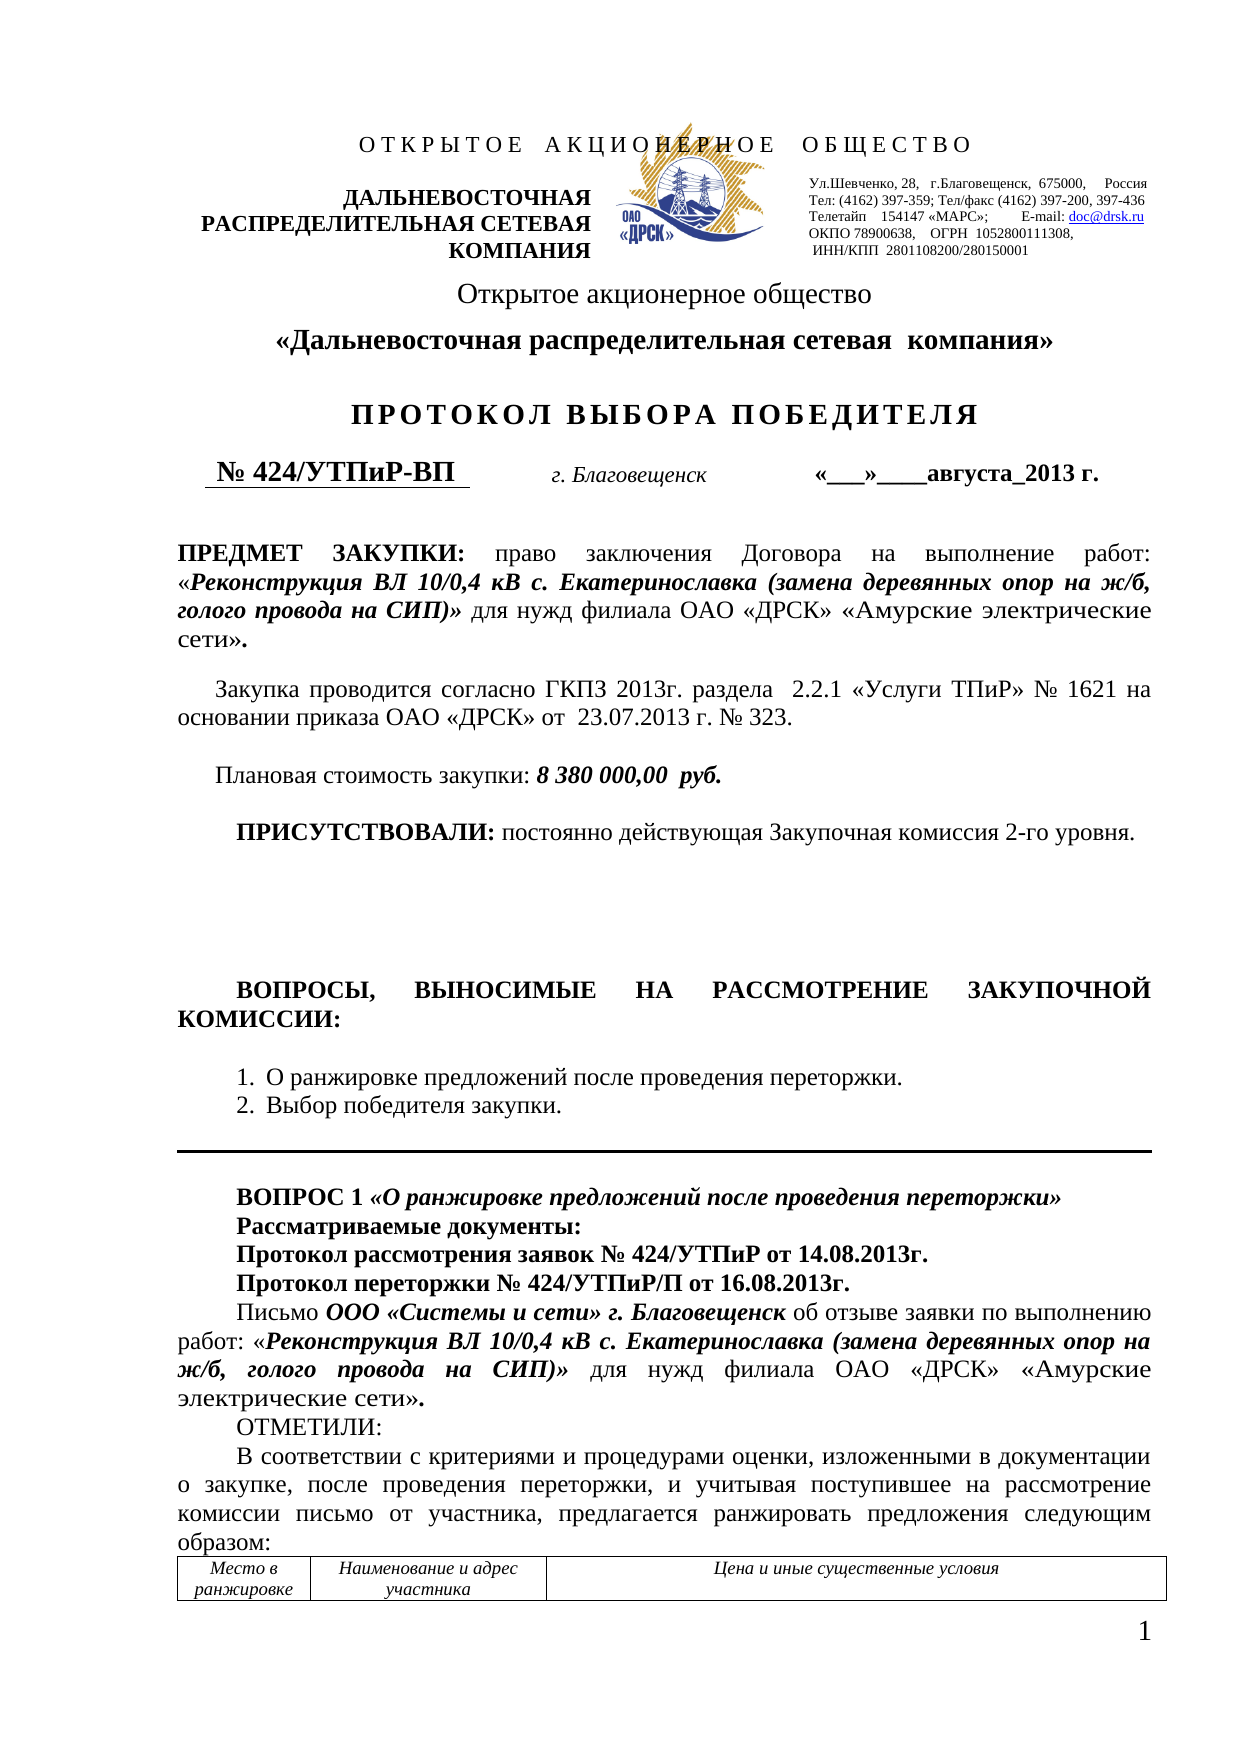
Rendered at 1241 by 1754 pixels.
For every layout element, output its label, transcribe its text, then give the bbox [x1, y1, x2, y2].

text ПРИСУТСТВОВАЛИ: постоянно действующая Закупочная комиссия 2-го уровня. [177, 817, 1152, 846]
table_header [602, 158, 738, 263]
list Выбор победителя закупки. [177, 1091, 1152, 1119]
text ОТМЕТИЛИ: [177, 1412, 1152, 1441]
text Открытое акционерное общество [177, 276, 1152, 309]
table_header «___»____августа_2013 г. [790, 454, 1124, 487]
table_header Цена и иные существенные условия [547, 1557, 1166, 1600]
text ВОПРОСЫ, ВЫНОСИМЫЕ НА РАССМОТРЕНИЕ ЗАКУПОЧНОЙ КОМИССИИ: [177, 976, 1152, 1033]
text О Т К Р Ы Т О Е А К Ц И О Н Е Р Н О Е О Б Щ Е С Т В О [177, 103, 1152, 158]
table_header № 424/УТПиР-ВП [205, 454, 470, 487]
text ВОПРОС 1 «О ранжировке предложений после проведения переторжки» [177, 1182, 1152, 1211]
table_header г. Благовещенск [470, 454, 790, 487]
table_header Ул.Шевченко, 28, г.Благовещенск, 675000, Россия Тел: (4162) 397-359; Тел/факс (4162) 397-200, 397-436 Телетайп 154147 «МАРС»; E-mail: doc@drsk.ru ОКПО 78900638, ОГРН 1052800111308, ИНН/КПП 2801108200/280150001 [738, 158, 1181, 263]
table_header ДАЛЬНЕВОСТОЧНАЯ РАСПРЕДЕЛИТЕЛЬНАЯ СЕТЕВАЯ КОМПАНИЯ [166, 158, 602, 263]
text В соответствии с критериями и процедурами оценки, изложенными в документации о закупке, после проведения переторжки, и учитывая поступившее на рассмотрение комиссии письмо от участника, предлагается ранжировать предложения следующим образом: [177, 1441, 1152, 1556]
text Плановая стоимость закупки: 8 380 000,00 руб. [177, 760, 1152, 789]
table_header Место в ранжировке [178, 1557, 310, 1600]
text ПРОТОКОЛ ВЫБОРА ПОБЕДИТЕЛЯ [177, 397, 1152, 431]
text ПРЕДМЕТ ЗАКУПКИ: право заключения Договора на выполнение работ: «Реконструкция ВЛ 10/0,4 кВ с. Екатеринославка (замена деревянных опор на ж/б, голого провода на СИП)» для нужд филиала ОАО «ДРСК» «Амурские электрические сети». [177, 538, 1152, 653]
table_header Наименование и адрес участника [311, 1557, 546, 1600]
text «Дальневосточная распределительная сетевая компания» [177, 322, 1152, 355]
text Рассматриваемые документы: [177, 1211, 1152, 1239]
list О ранжировке предложений после проведения переторжки. [177, 1062, 1152, 1091]
text Закупка проводится согласно ГКПЗ 2013г. раздела 2.2.1 «Услуги ТПиР» № 1621 на основании приказа ОАО «ДРСК» от 23.07.2013 г. № 323. [177, 674, 1152, 731]
text Протокол рассмотрения заявок № 424/УТПиР от 14.08.2013г. [177, 1239, 1152, 1268]
text Письмо ООО «Системы и сети» г. Благовещенск об отзыве заявки по выполнению работ: «Реконструкция ВЛ 10/0,4 кВ с. Екатеринославка (замена деревянных опор на ж/б, голого провода на СИП)» для нужд филиала ОАО «ДРСК» «Амурские электрические сети». [177, 1297, 1152, 1412]
text Протокол переторжки № 424/УТПиР/П от 16.08.2013г. [177, 1268, 1152, 1297]
